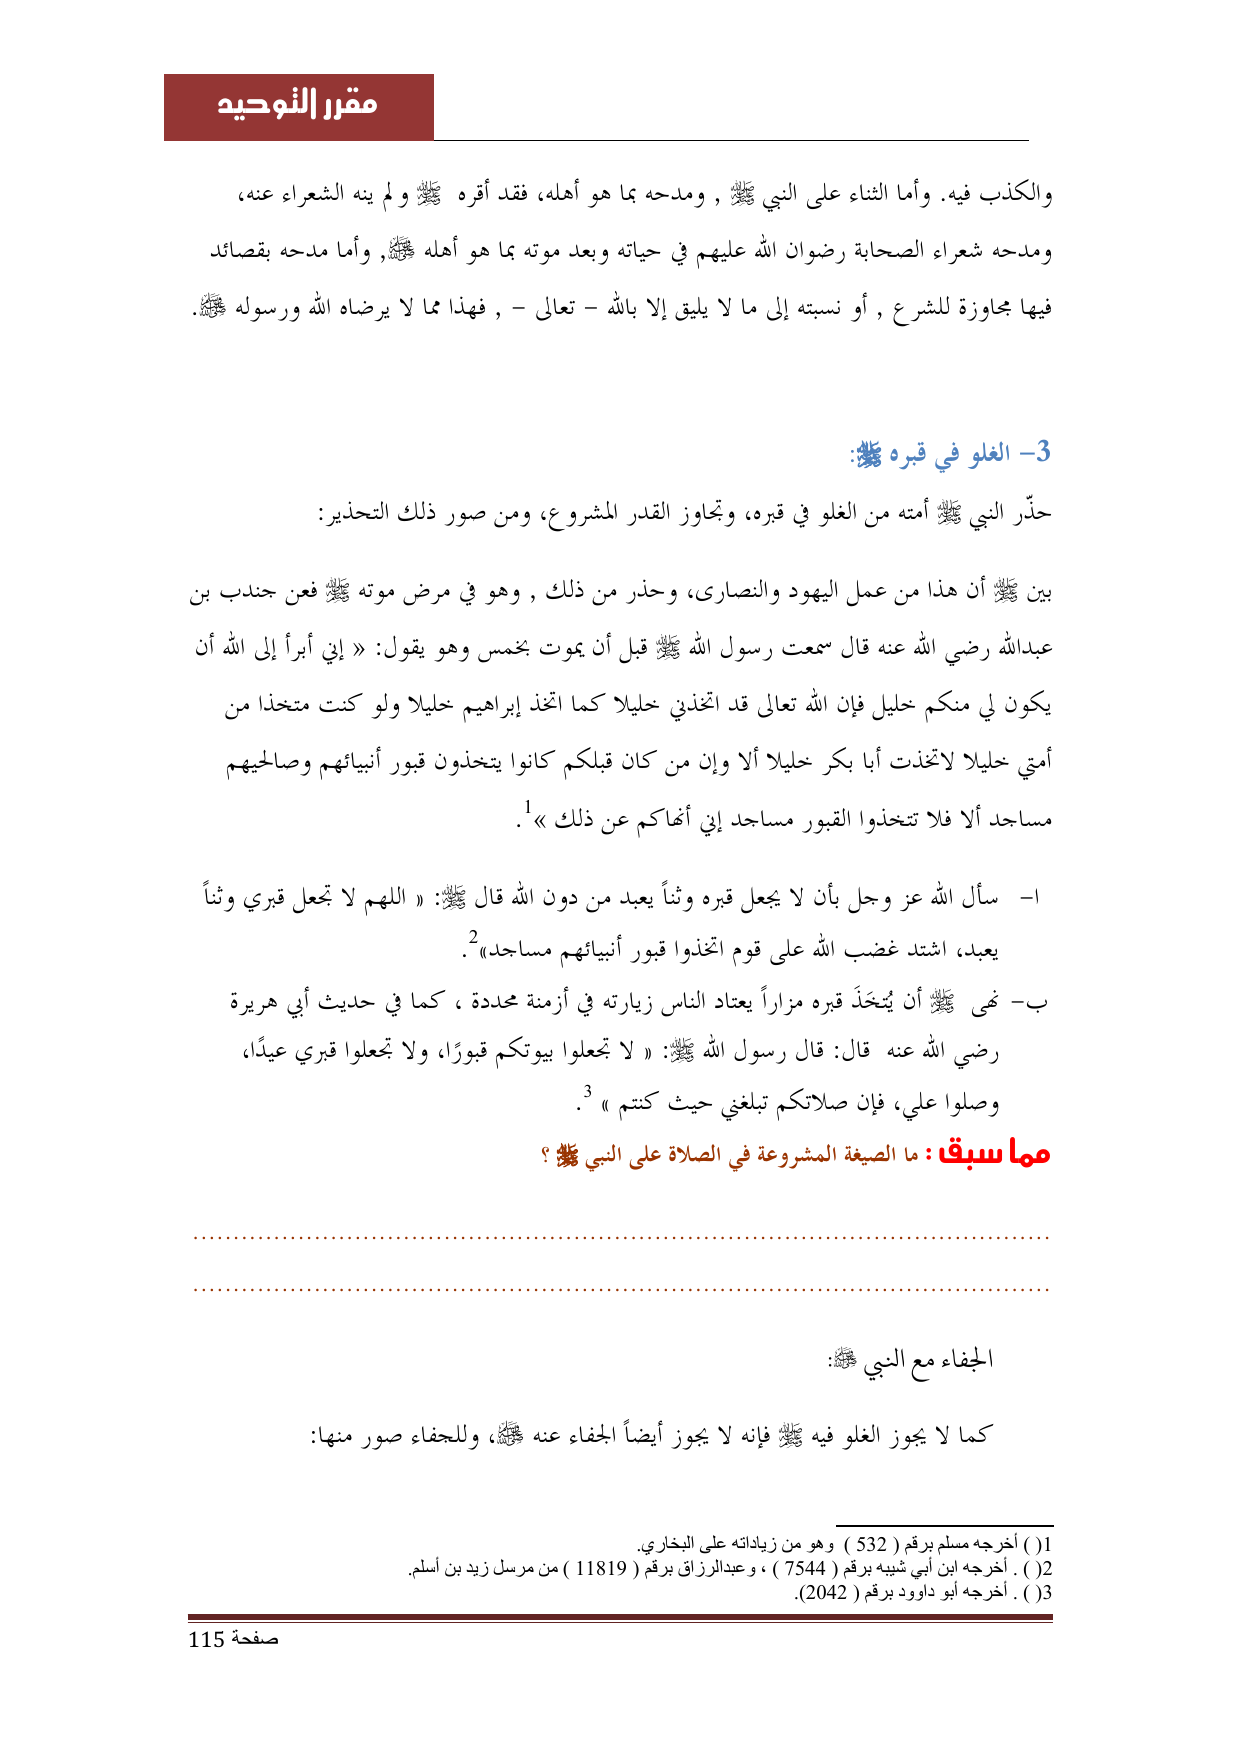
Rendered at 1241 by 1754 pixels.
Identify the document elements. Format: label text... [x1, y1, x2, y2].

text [187, 169, 1053, 333]
text .................................................................................................................................................................................................................... [187, 1211, 1053, 1307]
text حذّر النبي أمته من الغلو في قبره، وتجاوز القدر المشروع، ومن صور ذلك التحذير: [187, 488, 1053, 538]
text بين أن هذا من عمل اليهود والنصارى، وحذر من ذلك , وهو في مرض موته فعن جندب بن عبدالله رضي الله عنه قال سمعت رسول الله قبل أن يموت بخمس وهو يقول: « إني أبرأ إلى الله أن يكون لي منكم خليل فإن الله تعالى قد اتخذني خليلا كما اتخذ إبراهيم خليلا ولو كنت متخذا من أمتي خليلا لاتخذت أبا بكر خليلا ألا وإن من كان قبلكم كانوا يتخذون قبور أنبيائهم وصالحيهم مساجد ألا فلا تتخذوا القبور مساجد إني أنهاكم عن ذلك ». [187, 566, 1053, 845]
text الجفاء مع النبي : [187, 1334, 1053, 1383]
subtitle 3- الغلو في قبره : [187, 429, 1053, 481]
text كما لا يجوز الغلو فيه فإنه لا يجوز أيضاً الجفاء عنه ، وللجفاء صور منها: [187, 1412, 1053, 1461]
list نهى أن يُتخَذَ قبره مزاراً يعتاد الناس زيارته في أزمنة محددة ، كما في حديث أبي هريرة رضي الله عنه قال: قال رسول الله : « لا تجعلوا بيوتكم قبورًا، ولا تجعلوا قبري عيدًا، وصلوا علي، فإن صلاتكم تبلغني حيث كنتم » . [187, 977, 1029, 1131]
list سأل الله عز وجل بأن لا يجعل قبره وثناً يعبد من دون الله قال : « اللهم لا تجعل قبري وثناً يعبد، اشتد غضب الله على قوم اتخذوا قبور أنبيائهم مساجد». [187, 873, 1029, 977]
text مما سبق : ما الصيغة المشروعة في الصلاة على النبي ؟ [187, 1131, 1053, 1182]
